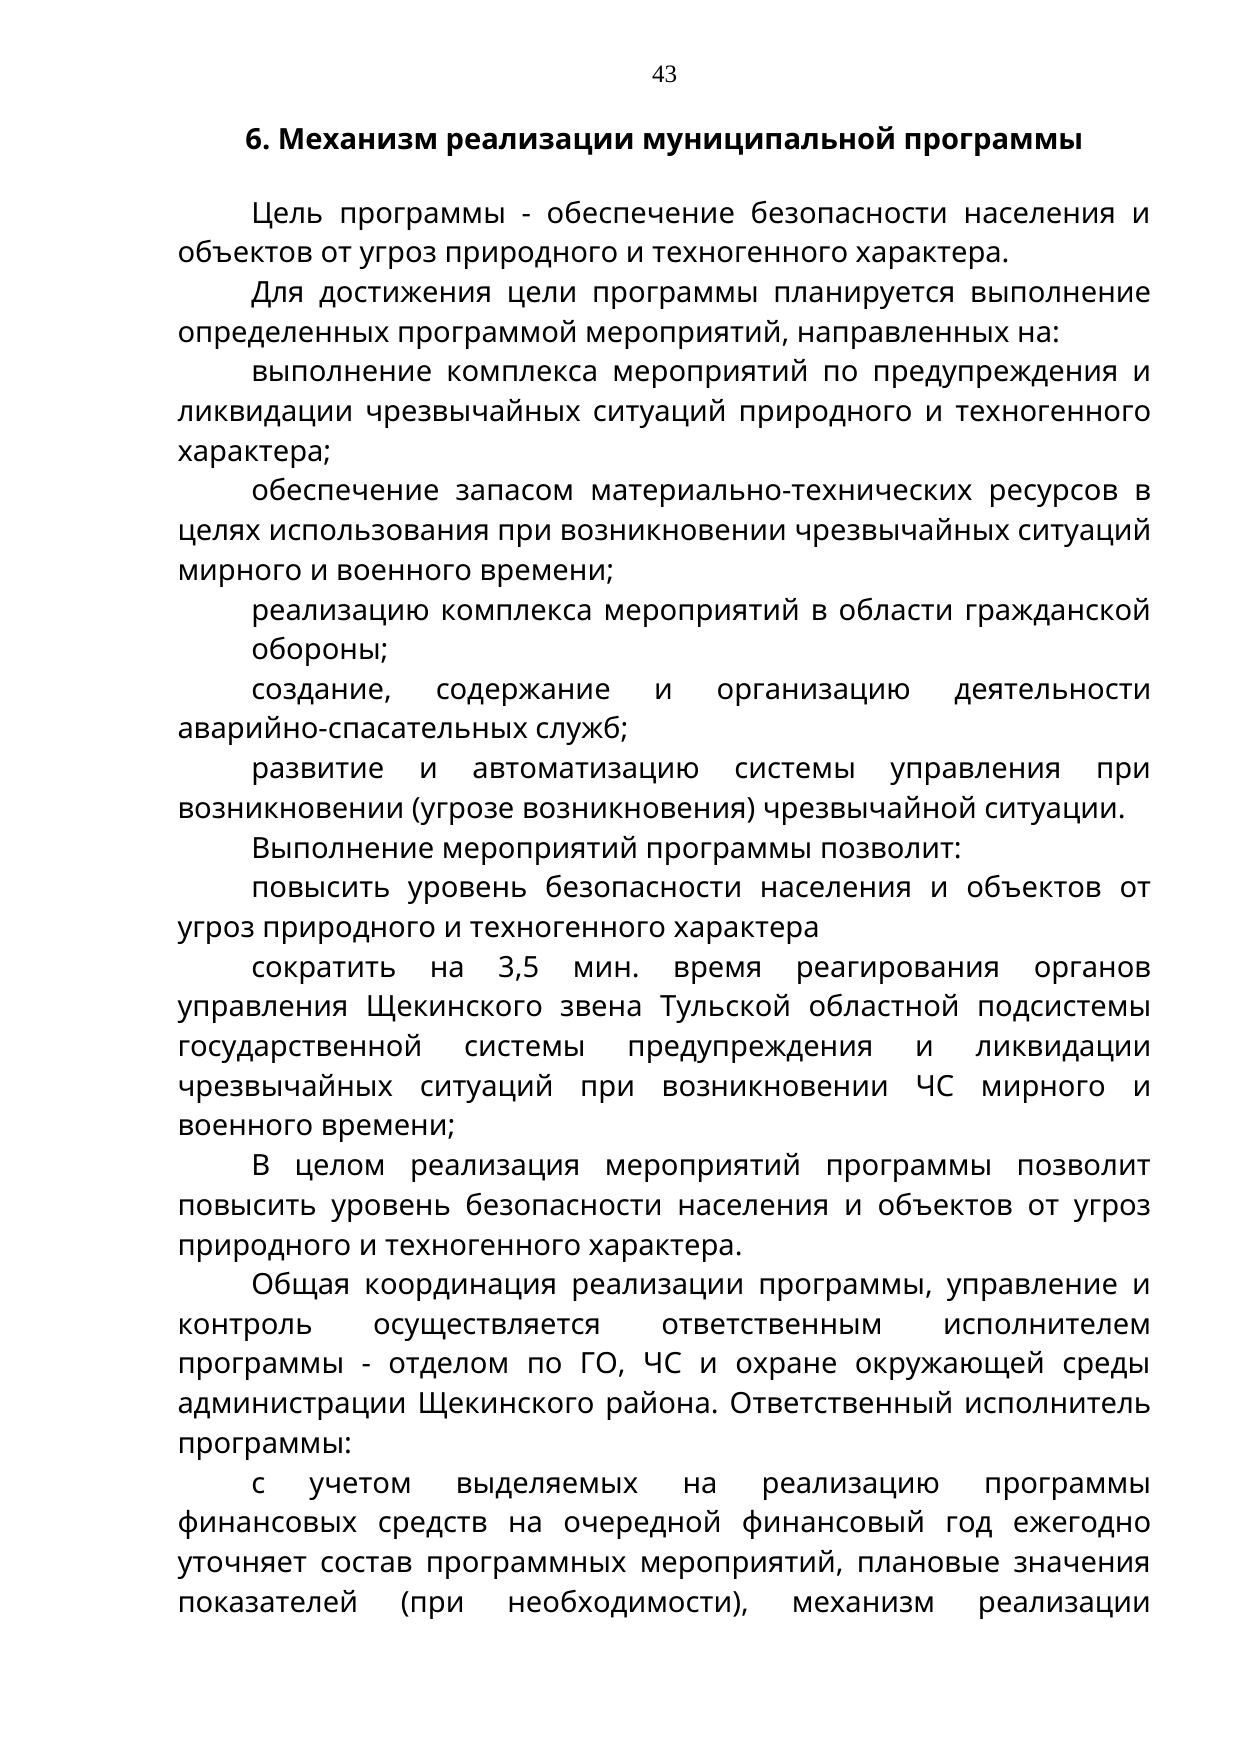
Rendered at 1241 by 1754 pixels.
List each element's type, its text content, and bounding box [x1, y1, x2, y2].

text создание, содержание и организацию деятельности аварийно-спасательных служб; [177, 668, 1152, 747]
text повысить уровень безопасности населения и объектов от угроз природного и техногенного характера [177, 867, 1152, 946]
text Цель программы - обеспечение безопасности населения и объектов от угроз природного и техногенного характера. [177, 192, 1152, 271]
text Выполнение мероприятий программы позволит: [177, 827, 1152, 867]
text выполнение комплекса мероприятий по предупреждения и ликвидации чрезвычайных ситуаций природного и техногенного характера; [177, 351, 1152, 470]
text Общая координация реализации программы, управление и контроль осуществляется ответственным исполнителем программы - отделом по ГО, ЧС и охране окружающей среды администрации Щекинского района. Ответственный исполнитель программы: [177, 1263, 1152, 1462]
text обеспечение запасом материально-технических ресурсов в целях использования при возникновении чрезвычайных ситуаций мирного и военного времени; [177, 470, 1152, 589]
text реализацию комплекса мероприятий в области гражданской обороны; [251, 589, 1152, 668]
text В целом реализация мероприятий программы позволит повысить уровень безопасности населения и объектов от угроз природного и техногенного характера. [177, 1144, 1152, 1263]
text сократить на 3,5 мин. время реагирования органов управления Щекинского звена Тульской областной подсистемы государственной системы предупреждения и ликвидации чрезвычайных ситуаций при возникновении ЧС мирного и военного времени; [177, 946, 1152, 1144]
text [177, 1462, 1152, 1621]
text развитие и автоматизацию системы управления при возникновении (угрозе возникновения) чрезвычайной ситуации. [177, 747, 1152, 827]
text 6. Механизм реализации муниципальной программы [177, 118, 1152, 158]
text Для достижения цели программы планируется выполнение определенных программой мероприятий, направленных на: [177, 271, 1152, 351]
